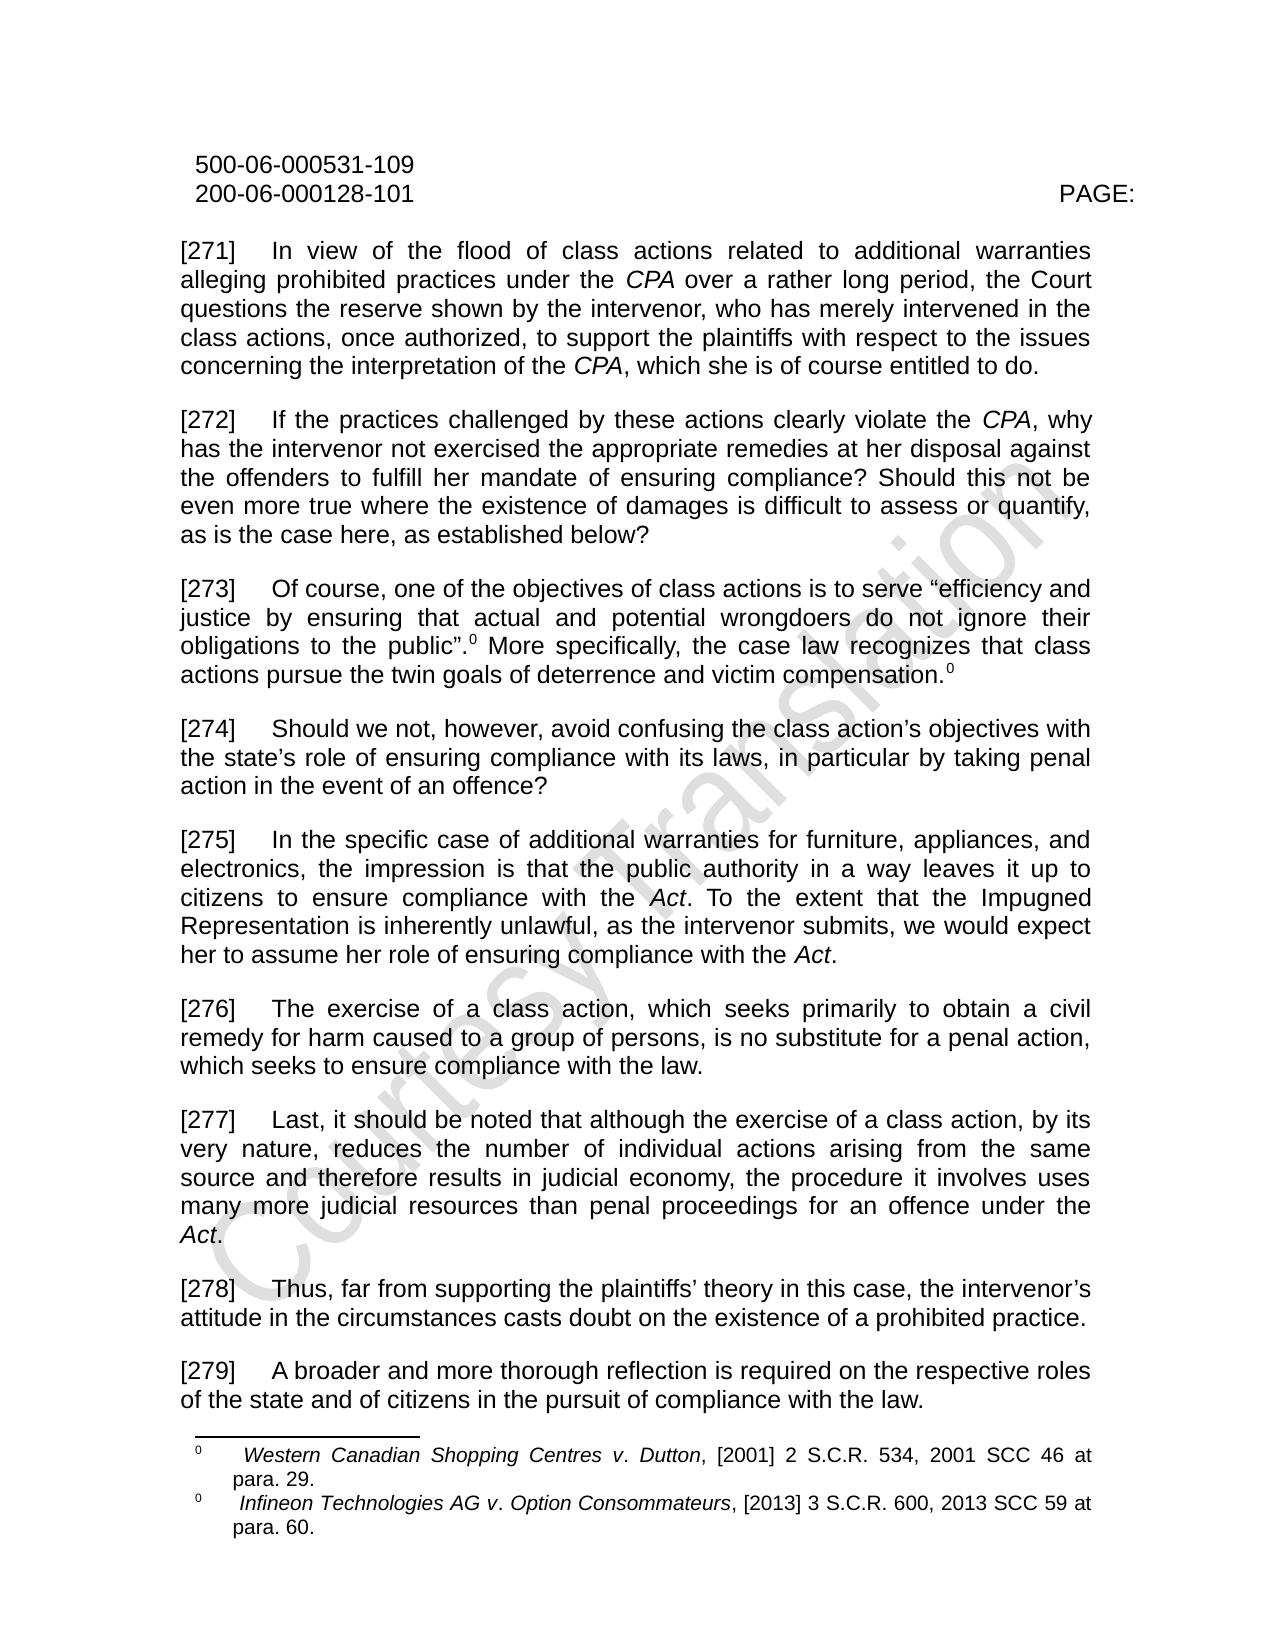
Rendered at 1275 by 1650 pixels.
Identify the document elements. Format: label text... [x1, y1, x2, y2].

list A broader and more thorough reflection is required on the respective roles of the state and of citizens in the pursuit of compliance with the law. [180, 1356, 1092, 1414]
list Last, it should be noted that although the exercise of a class action, by its very nature, reduces the number of individual actions arising from the same source and therefore results in judicial economy, the procedure it involves uses many more judicial resources than penal proceedings for an offence under the Act. [180, 1105, 1092, 1249]
list In view of the flood of class actions related to additional warranties alleging prohibited practices under the CPA over a rather long period, the Court questions the reserve shown by the intervenor, who has merely intervened in the class actions, once authorized, to support the plaintiffs with respect to the issues concerning the interpretation of the CPA, which she is of course entitled to do. [180, 236, 1092, 380]
list Thus, far from supporting the plaintiffs’ theory in this case, the intervenor’s attitude in the circumstances casts doubt on the existence of a prohibited practice. [180, 1274, 1092, 1331]
list Should we not, however, avoid confusing the class action’s objectives with the state’s role of ensuring compliance with its laws, in particular by taking penal action in the event of an offence? [180, 714, 1092, 800]
list Of course, one of the objectives of class actions is to serve “efficiency and justice by ensuring that actual and potential wrongdoers do not ignore their obligations to the public”. More specifically, the case law recognizes that class actions pursue the twin goals of deterrence and victim compensation. [180, 574, 1092, 689]
list In the specific case of additional warranties for furniture, appliances, and electronics, the impression is that the public authority in a way leaves it up to citizens to ensure compliance with the Act. To the extent that the Impugned Representation is inherently unlawful, as the intervenor submits, we would expect her to assume her role of ensuring compliance with the Act. [180, 825, 1092, 969]
list If the practices challenged by these actions clearly violate the CPA, why has the intervenor not exercised the appropriate remedies at her disposal against the offenders to fulfill her mandate of ensuring compliance? Should this not be even more true where the existence of damages is difficult to assess or quantify, as is the case here, as established below? [180, 405, 1092, 549]
list The exercise of a class action, which seeks primarily to obtain a civil remedy for harm caused to a group of persons, is no substitute for a penal action, which seeks to ensure compliance with the law. [180, 994, 1092, 1080]
